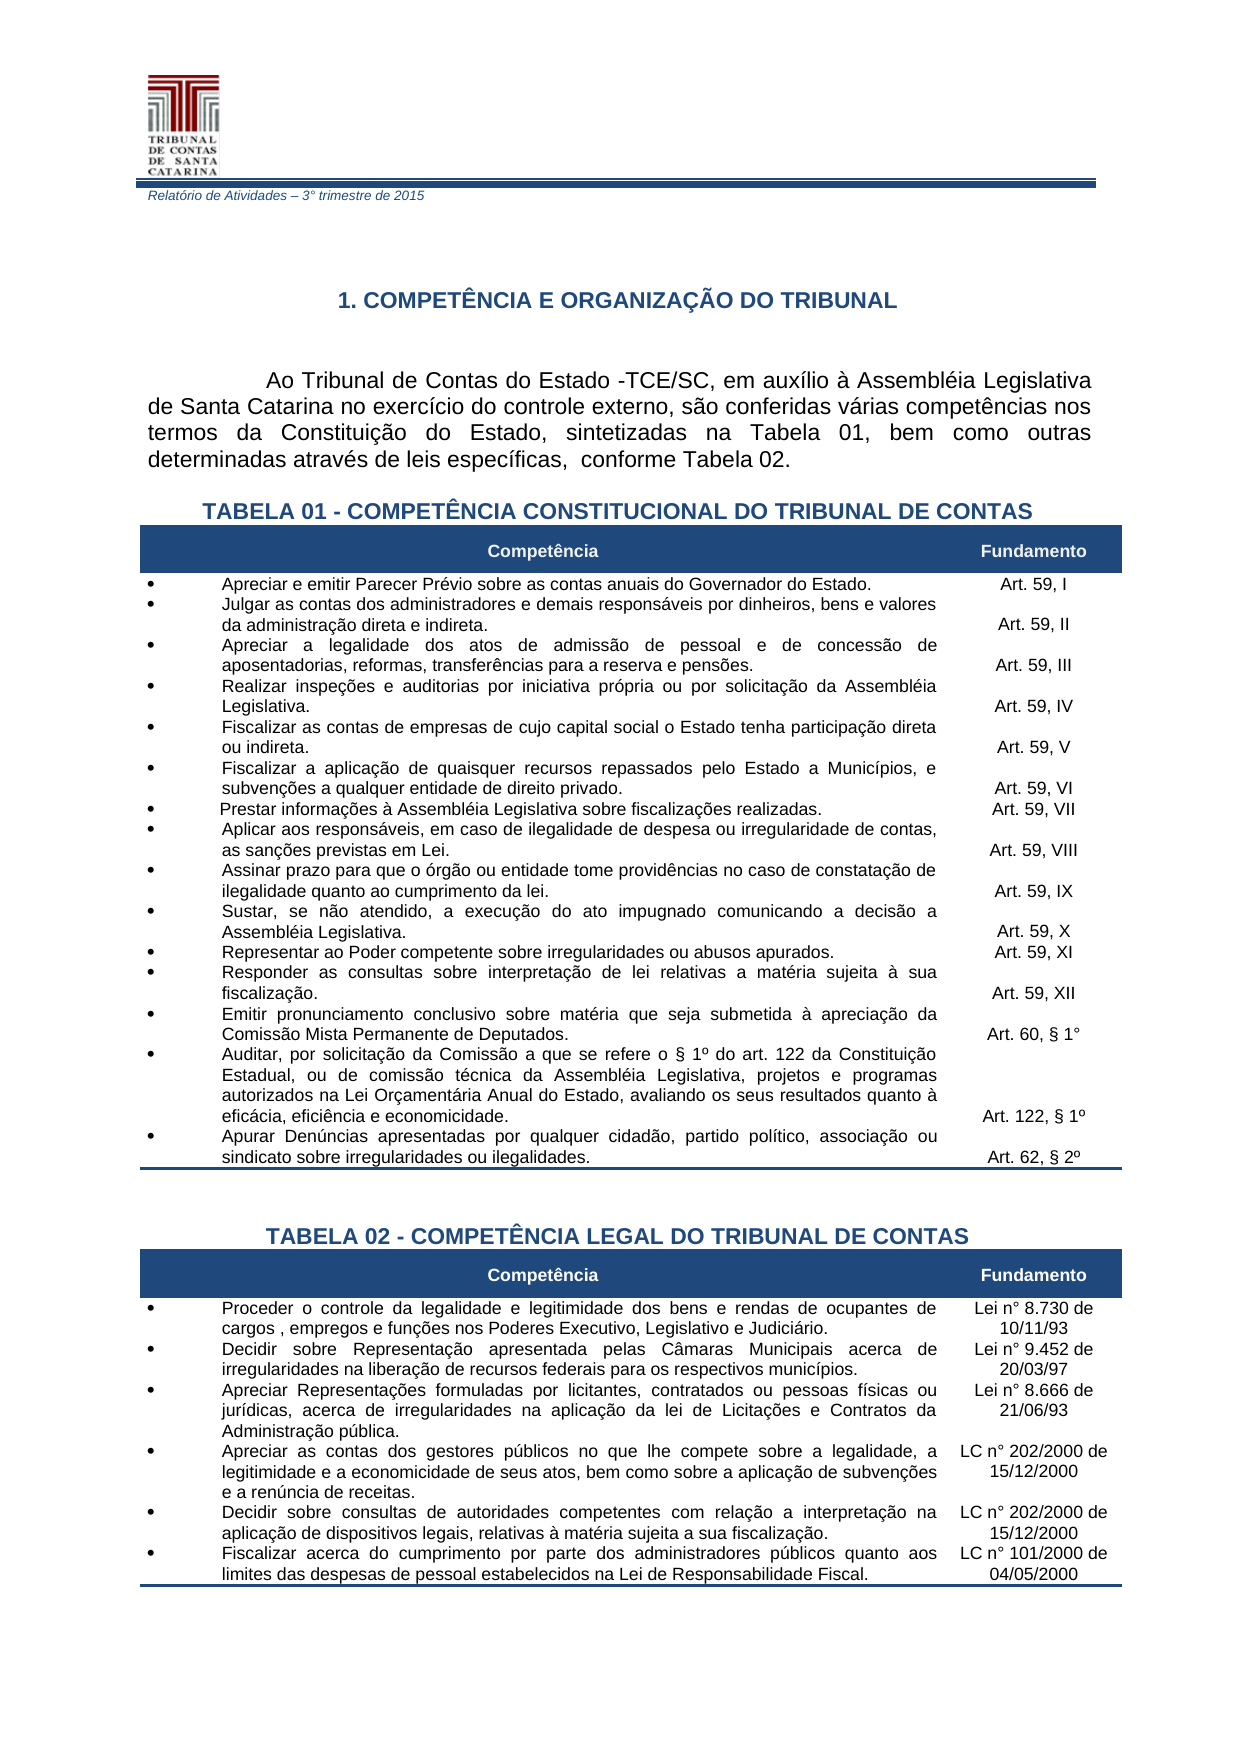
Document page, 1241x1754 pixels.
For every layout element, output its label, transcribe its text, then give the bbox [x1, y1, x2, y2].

table_cell Fiscalizar a aplicação de quaisquer recursos repassados pelo Estado a Municípios, e subvenções a qualquer entidade de direito privado. [140, 758, 945, 798]
table_cell Art. 59, XI [945, 942, 1122, 962]
table_cell Lei n° 9.452 de 20/03/97 [945, 1339, 1122, 1379]
table_cell Representar ao Poder competente sobre irregularidades ou abusos apurados. [140, 942, 945, 962]
table_cell Art. 59, XII [945, 962, 1122, 1003]
table_cell Julgar as contas dos administradores e demais responsáveis por dinheiros, bens e valores da administração direta e indireta. [140, 594, 945, 635]
table_cell Lei n° 8.730 de 10/11/93 [945, 1298, 1122, 1338]
table_cell Art. 59, VI [945, 758, 1122, 798]
table_cell Apreciar Representações formuladas por licitantes, contratados ou pessoas físicas ou jurídicas, acerca de irregularidades na aplicação da lei de Licitações e Contratos da Administração pública. [140, 1380, 945, 1441]
table_cell Decidir sobre consultas de autoridades competentes com relação a interpretação na aplicação de dispositivos legais, relativas à matéria sujeita a sua fiscalização. [140, 1502, 945, 1543]
table_cell Apreciar a legalidade dos atos de admissão de pessoal e de concessão de aposentadorias, reformas, transferências para a reserva e pensões. [140, 635, 945, 676]
table_cell Art. 59, IV [945, 676, 1122, 717]
table_cell Apreciar e emitir Parecer Prévio sobre as contas anuais do Governador do Estado. [140, 573, 945, 594]
table_cell Aplicar aos responsáveis, em caso de ilegalidade de despesa ou irregularidade de contas, as sanções previstas em Lei. [140, 819, 945, 860]
table_cell Prestar informações à Assembléia Legislativa sobre fiscalizações realizadas. [140, 799, 945, 819]
table_cell LC n° 202/2000 de 15/12/2000 [945, 1441, 1122, 1502]
table_cell Auditar, por solicitação da Comissão a que se refere o § 1º do art. 122 da Constituição Estadual, ou de comissão técnica da Assembléia Legislativa, projetos e programas autorizados na Lei Orçamentária Anual do Estado, avaliando os seus resultados quanto à eficácia, eficiência e economicidade. [140, 1044, 945, 1126]
table_cell Decidir sobre Representação apresentada pelas Câmaras Municipais acerca de irregularidades na liberação de recursos federais para os respectivos municípios. [140, 1339, 945, 1379]
table_cell Assinar prazo para que o órgão ou entidade tome providências no caso de constatação de ilegalidade quanto ao cumprimento da lei. [140, 860, 945, 901]
table_cell LC n° 101/2000 de 04/05/2000 [945, 1543, 1122, 1584]
table_cell Proceder o controle da legalidade e legitimidade dos bens e rendas de ocupantes de cargos , empregos e funções nos Poderes Executivo, Legislativo e Judiciário. [140, 1298, 945, 1338]
table_header Fundamento [945, 528, 1122, 573]
table_cell Fiscalizar acerca do cumprimento por parte dos administradores públicos quanto aos limites das despesas de pessoal estabelecidos na Lei de Responsabilidade Fiscal. [140, 1543, 945, 1584]
table_cell Art. 59, VIII [945, 819, 1122, 860]
table_cell Art. 122, § 1º [945, 1044, 1122, 1126]
table_cell Apurar Denúncias apresentadas por qualquer cidadão, partido político, associação ou sindicato sobre irregularidades ou ilegalidades. [140, 1126, 945, 1167]
table_cell Art. 59, IX [945, 860, 1122, 901]
table_cell Art. 60, § 1° [945, 1003, 1122, 1044]
subtitle TABELA 02 - COMPETÊNCIA LEGAL DO TRIBUNAL DE CONTAS [148, 1223, 1087, 1249]
table_cell Realizar inspeções e auditorias por iniciativa própria ou por solicitação da Assembléia Legislativa. [140, 676, 945, 717]
table_cell Fiscalizar as contas de empresas de cujo capital social o Estado tenha participação direta ou indireta. [140, 717, 945, 757]
table_cell Lei n° 8.666 de 21/06/93 [945, 1380, 1122, 1441]
table_cell Emitir pronunciamento conclusivo sobre matéria que seja submetida à apreciação da Comissão Mista Permanente de Deputados. [140, 1003, 945, 1044]
table_cell Art. 59, X [945, 901, 1122, 942]
table_cell Apreciar as contas dos gestores públicos no que lhe compete sobre a legalidade, a legitimidade e a economicidade de seus atos, bem como sobre a aplicação de subvenções e a renúncia de receitas. [140, 1441, 945, 1502]
table_cell Art. 62, § 2º [945, 1126, 1122, 1167]
table_cell Art. 59, I [945, 573, 1122, 594]
table_cell Art. 59, III [945, 635, 1122, 676]
subtitle 1. COMPETÊNCIA E ORGANIZAÇÃO DO TRIBUNAL [148, 287, 1087, 314]
table_header Fundamento [945, 1252, 1122, 1298]
picture [147, 75, 221, 179]
table_cell Responder as consultas sobre interpretação de lei relativas a matéria sujeita à sua fiscalização. [140, 962, 945, 1003]
table_cell Sustar, se não atendido, a execução do ato impugnado comunicando a decisão a Assembléia Legislativa. [140, 901, 945, 942]
table_cell Art. 59, VII [945, 799, 1122, 819]
table_header Competência [140, 1252, 945, 1298]
table_cell Art. 59, V [945, 717, 1122, 757]
table_cell Art. 59, II [945, 594, 1122, 635]
table_cell LC n° 202/2000 de 15/12/2000 [945, 1502, 1122, 1543]
text Ao Tribunal de Contas do Estado -TCE/SC, em auxílio à Assembléia Legislativa de Santa Catarina no exercício do controle externo, são conferidas várias competências nos termos da Constituição do Estado, sintetizadas na Tabela 01, bem como outras determinadas através de leis específicas, conforme Tabela 02. [148, 367, 1092, 472]
subtitle TABELA 01 - COMPETÊNCIA CONSTITUCIONAL DO TRIBUNAL DE CONTAS [148, 498, 1087, 525]
table_header Competência [140, 528, 945, 573]
